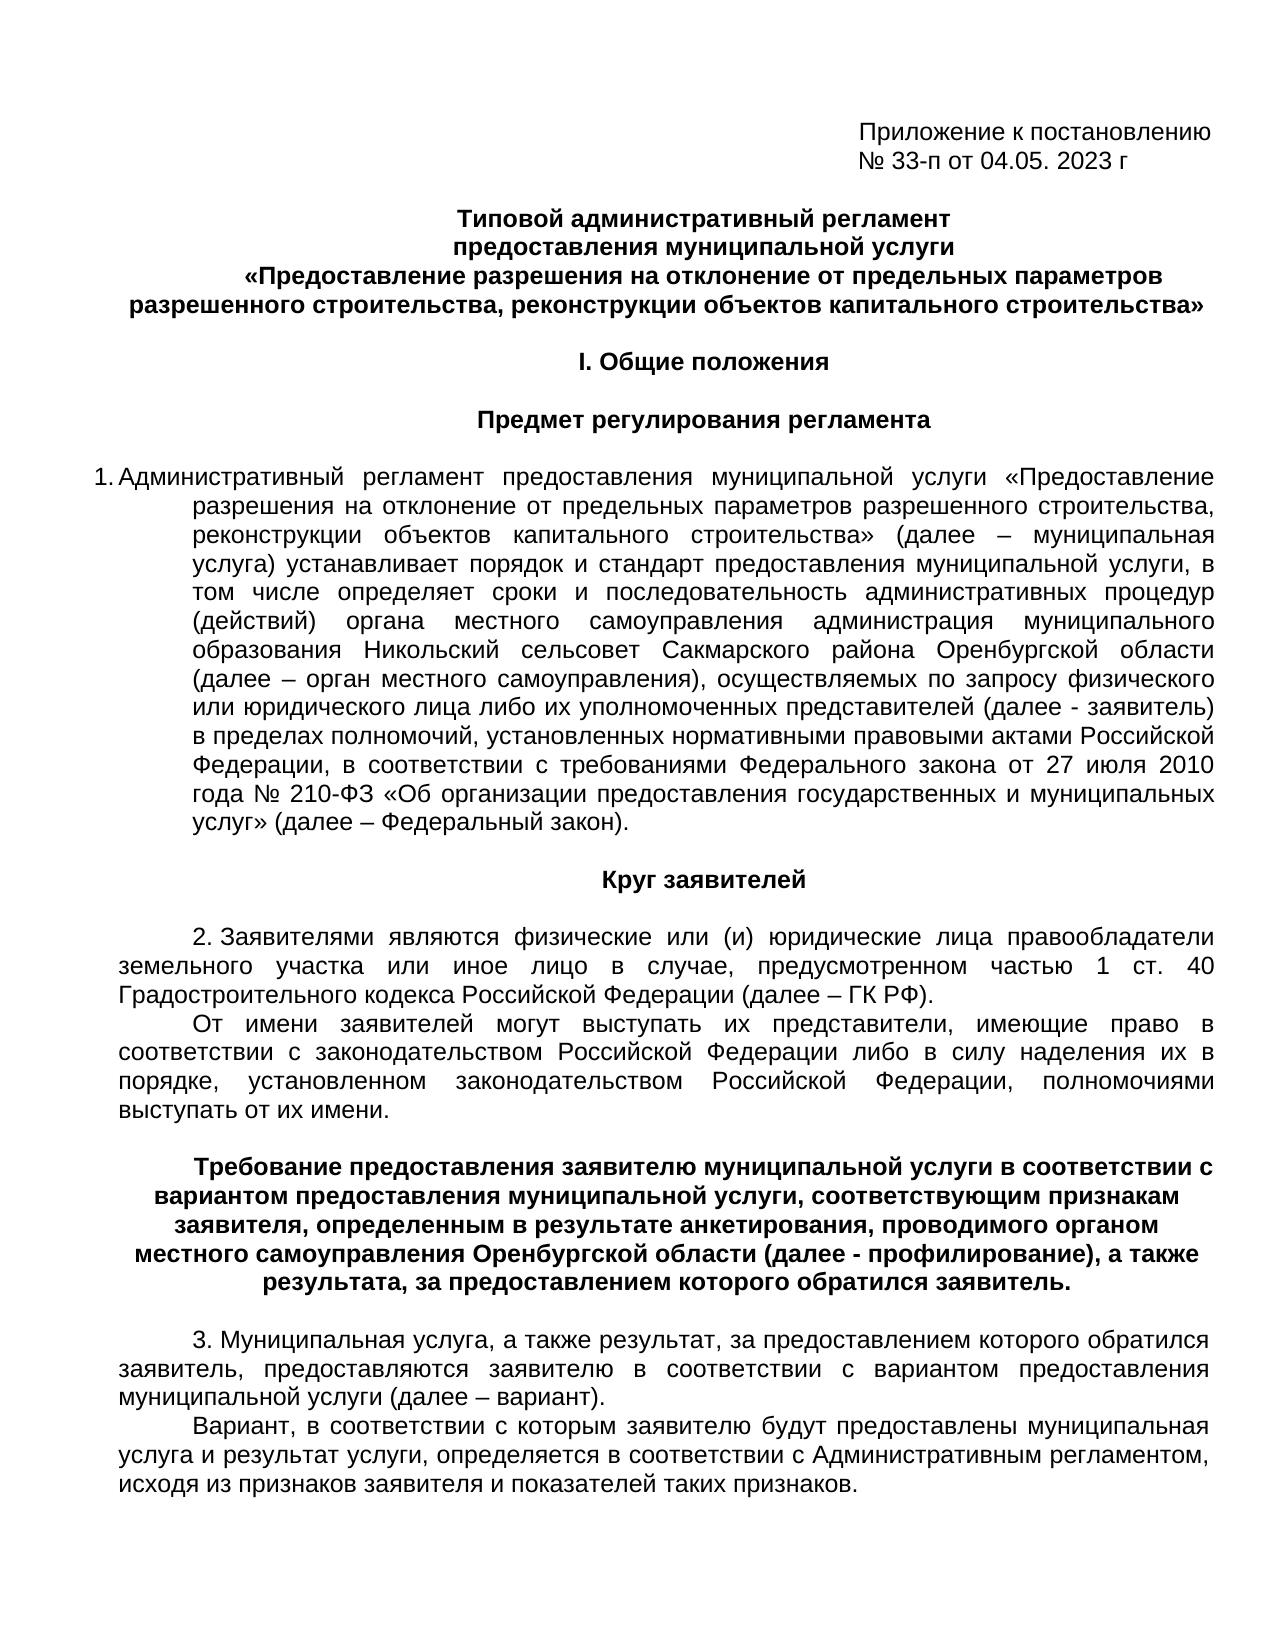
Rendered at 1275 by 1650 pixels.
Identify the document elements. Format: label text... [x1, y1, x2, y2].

text От имени заявителей могут выступать их представители, имеющие право в соответствии с законодательством Российской Федерации либо в силу наделения их в порядке, установленном законодательством Российской Федерации, полномочиями выступать от их имени. [118, 1009, 1216, 1124]
title предоставления муниципальной услуги [118, 232, 1216, 261]
text Круг заявителей [118, 865, 1216, 894]
title № 33-п от 04.05. 2023 г [118, 146, 1216, 175]
text 3. Муниципальная услуга, а также результат, за предоставлением которого обратился заявитель, предоставляются заявителю в соответствии с вариантом предоставления муниципальной услуги (далее – вариант). [118, 1325, 1211, 1411]
text Предмет регулирования регламента [118, 405, 1216, 434]
title Типовой административный регламент [118, 204, 1216, 232]
title Приложение к постановлению [118, 117, 1216, 146]
title «Предоставление разрешения на отклонение от предельных параметров разрешенного строительства, реконструкции объектов капитального строительства» [118, 261, 1216, 319]
text Требование предоставления заявителю муниципальной услуги в соответствии с вариантом предоставления муниципальной услуги, соответствующим признакам заявителя, определенным в результате анкетирования, проводимого органом местного самоуправления Оренбургской области (далее - профилирование), а также результата, за предоставлением которого обратился заявитель. [118, 1152, 1216, 1296]
list Административный регламент предоставления муниципальной услуги «Предоставление разрешения на отклонение от предельных параметров разрешенного строительства, реконструкции объектов капитального строительства» (далее – муниципальная услуга) устанавливает порядок и стандарт предоставления муниципальной услуги, в том числе определяет сроки и последовательность административных процедур (действий) органа местного самоуправления администрация муниципального образования Никольский сельсовет Сакмарского района Оренбургской области (далее – орган местного самоуправления), осуществляемых по запросу физического или юридического лица либо их уполномоченных представителей (далее - заявитель) в пределах полномочий, установленных нормативными правовыми актами Российской Федерации, в соответствии с требованиями Федерального закона от 27 июля 2010 года № 210-ФЗ «Об организации предоставления государственных и муниципальных услуг» (далее – Федеральный закон). [93, 462, 1216, 836]
text Вариант, в соответствии с которым заявителю будут предоставлены муниципальная услуга и результат услуги, определяется в соответствии с Административным регламентом, исходя из признаков заявителя и показателей таких признаков. [118, 1411, 1211, 1497]
text I. Общие положения [118, 347, 1216, 376]
text 2. Заявителями являются физические или (и) юридические лица правообладатели земельного участка или иное лицо в случае, предусмотренном частью 1 ст. 40 Градостроительного кодекса Российской Федерации (далее – ГК РФ). [118, 922, 1216, 1009]
